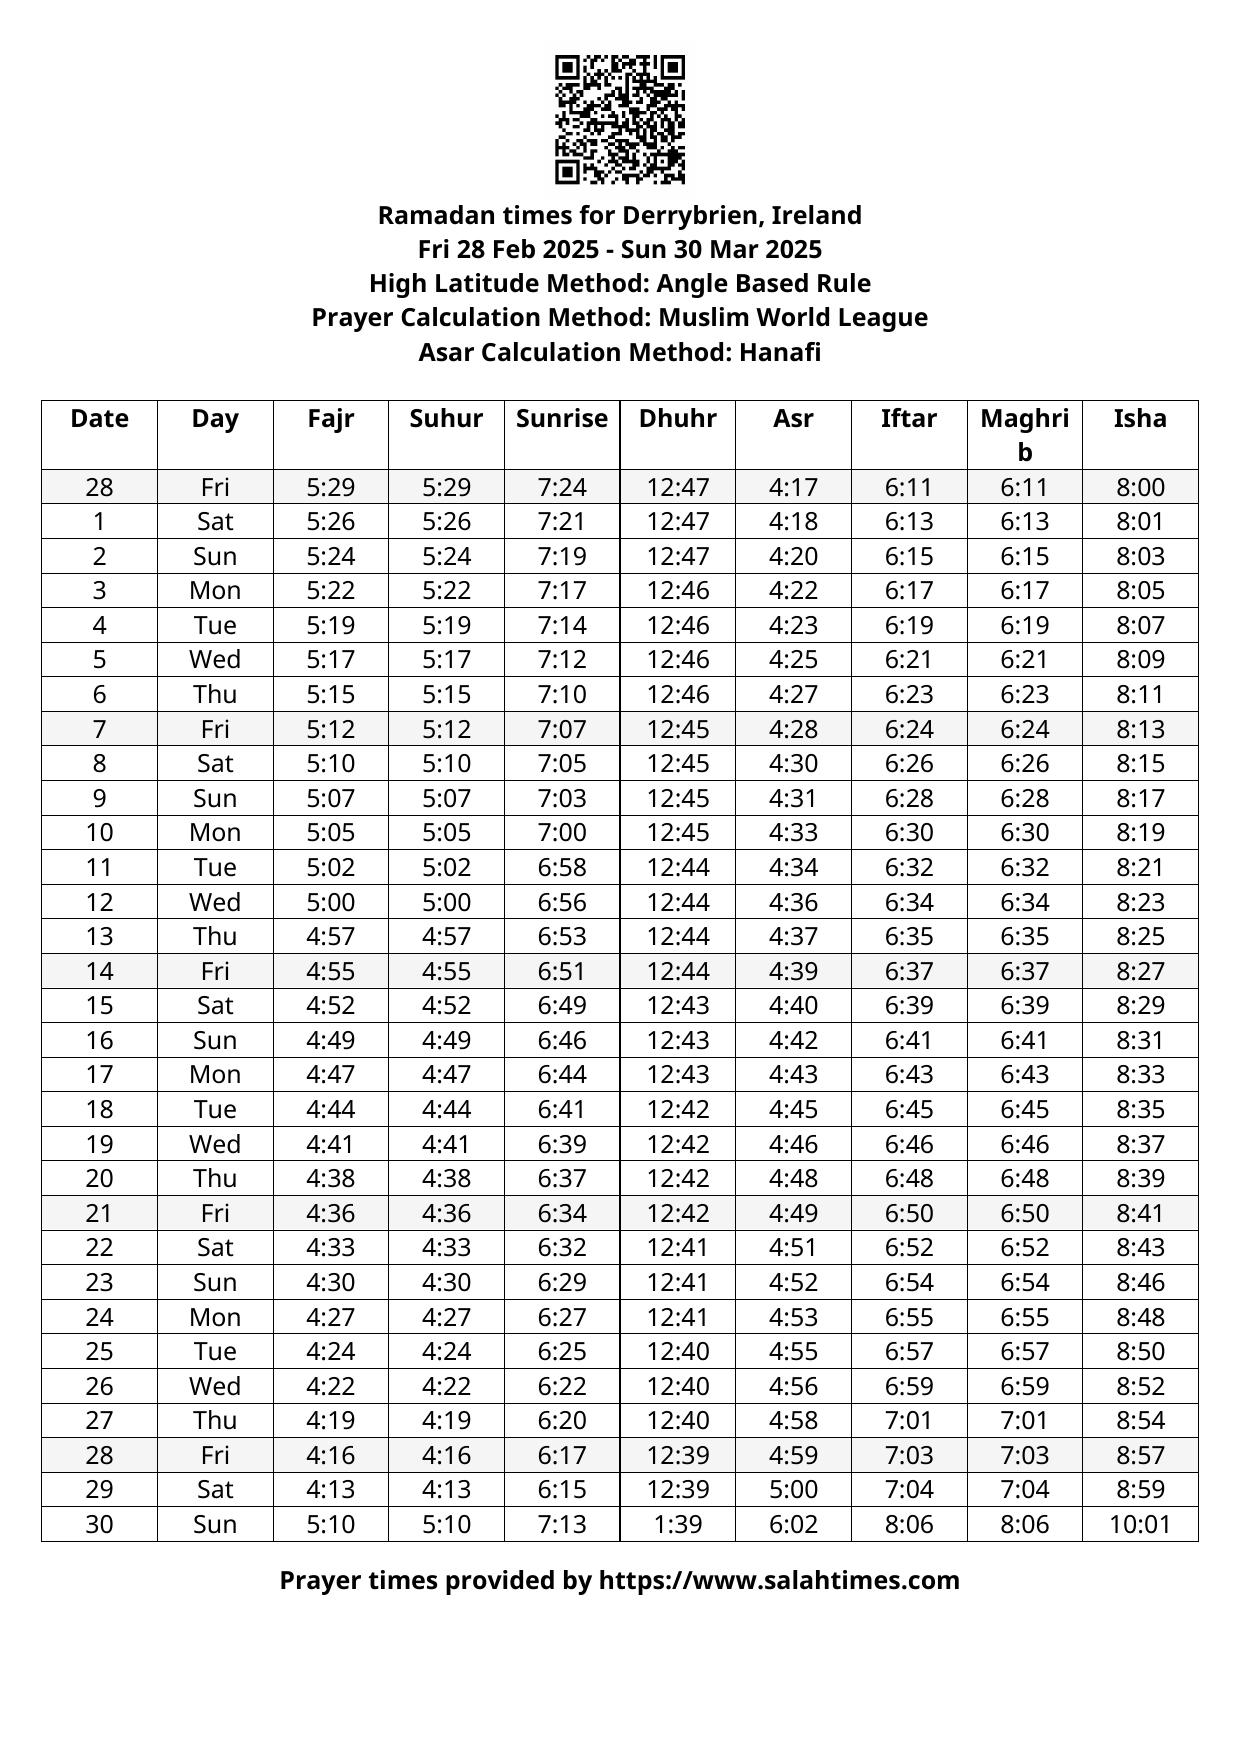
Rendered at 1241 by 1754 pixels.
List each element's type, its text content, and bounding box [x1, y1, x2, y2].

text Ramadan times for Derrybrien, Ireland [42, 198, 1198, 232]
table_cell 6:19 [968, 608, 1082, 642]
table_cell 8:03 [1083, 539, 1198, 572]
table_cell 12:44 [621, 885, 735, 918]
table_cell 5:12 [389, 712, 504, 745]
table_cell 6:45 [968, 1092, 1082, 1126]
table_cell 6:44 [505, 1058, 619, 1091]
table_cell 6:22 [505, 1369, 619, 1402]
table_cell 8:05 [1083, 574, 1198, 607]
table_cell 6:51 [505, 954, 619, 987]
table_cell 7:03 [968, 1438, 1082, 1472]
table_cell 4:42 [736, 1023, 851, 1057]
table_cell 6:53 [505, 919, 619, 953]
text High Latitude Method: Angle Based Rule [42, 266, 1198, 300]
table_cell 5:24 [389, 539, 504, 572]
table_cell 12:40 [621, 1369, 735, 1402]
table_cell 5:02 [274, 850, 388, 884]
table_cell 7:19 [505, 539, 619, 572]
table_cell 6:13 [968, 504, 1082, 538]
table_cell 5:22 [389, 574, 504, 607]
table_cell 4:13 [274, 1473, 388, 1506]
table_cell Fri [158, 1438, 273, 1472]
table_cell 4:33 [736, 816, 851, 849]
table_cell 4:57 [389, 919, 504, 953]
table_cell 8:17 [1083, 781, 1198, 814]
table_cell 10 [42, 816, 157, 849]
table_cell 1:39 [621, 1507, 735, 1541]
table_cell 6:32 [505, 1231, 619, 1264]
table_cell 4:20 [736, 539, 851, 572]
table_cell 8:33 [1083, 1058, 1198, 1091]
table_cell 4:19 [389, 1404, 504, 1437]
table_cell 4:44 [389, 1092, 504, 1126]
table_cell 4:23 [736, 608, 851, 642]
text Fri 28 Feb 2025 - Sun 30 Mar 2025 [42, 232, 1198, 266]
table_cell 8:07 [1083, 608, 1198, 642]
table_cell 4:41 [274, 1127, 388, 1160]
table_cell 5:00 [736, 1473, 851, 1506]
table_cell 5:26 [274, 504, 388, 538]
table_cell Wed [158, 1127, 273, 1160]
table_cell 24 [42, 1300, 157, 1333]
table_cell 6:15 [852, 539, 967, 572]
table_cell 6:55 [968, 1300, 1082, 1333]
table_cell 6:17 [505, 1438, 619, 1472]
table_cell 4:52 [736, 1265, 851, 1299]
table_cell 6:41 [505, 1092, 619, 1126]
table_cell Sun [158, 1265, 273, 1299]
table_cell 5:02 [389, 850, 504, 884]
table_cell 6:52 [968, 1231, 1082, 1264]
table_cell 8 [42, 746, 157, 780]
table_cell 6:21 [852, 643, 967, 676]
table_cell 4:31 [736, 781, 851, 814]
table_cell 4:40 [736, 989, 851, 1022]
table_cell 7:07 [505, 712, 619, 745]
table_cell Fri [158, 470, 273, 503]
table_cell 30 [42, 1507, 157, 1541]
table_cell 8:43 [1083, 1231, 1198, 1264]
table_cell 5:00 [389, 885, 504, 918]
table_cell 6:58 [505, 850, 619, 884]
table_cell 22 [42, 1231, 157, 1264]
table_cell 5:10 [274, 746, 388, 780]
table_cell Mon [158, 1058, 273, 1091]
table_cell 6:50 [852, 1196, 967, 1229]
table_cell 8:52 [1083, 1369, 1198, 1402]
table_cell 4:52 [389, 989, 504, 1022]
table_cell 6:52 [852, 1231, 967, 1264]
table_cell 6:56 [505, 885, 619, 918]
table_cell 8:50 [1083, 1334, 1198, 1368]
table_cell 6:41 [852, 1023, 967, 1057]
table_cell 17 [42, 1058, 157, 1091]
table_cell 12:43 [621, 1023, 735, 1057]
table_cell 6:48 [968, 1161, 1082, 1195]
table_cell 6:54 [968, 1265, 1082, 1299]
table_cell 8:11 [1083, 677, 1198, 711]
table_cell Sun [158, 539, 273, 572]
table_cell Wed [158, 643, 273, 676]
table_cell Thu [158, 1161, 273, 1195]
table_cell 5:15 [274, 677, 388, 711]
table_header Fajr [274, 401, 388, 469]
table_cell 4:22 [274, 1369, 388, 1402]
table_cell 8:23 [1083, 885, 1198, 918]
text Prayer Calculation Method: Muslim World League [42, 300, 1198, 334]
table_cell 2 [42, 539, 157, 572]
table_cell 7:03 [852, 1438, 967, 1472]
table_cell 4:48 [736, 1161, 851, 1195]
text Prayer times provided by https://www.salahtimes.com [42, 1563, 1198, 1597]
table_cell 5:22 [274, 574, 388, 607]
table_cell 8:39 [1083, 1161, 1198, 1195]
table_cell 6:39 [852, 989, 967, 1022]
table_cell 6:21 [968, 643, 1082, 676]
table_cell 6:30 [968, 816, 1082, 849]
table_header Dhuhr [621, 401, 735, 469]
table_cell 12:45 [621, 746, 735, 780]
table_cell 6:37 [505, 1161, 619, 1195]
table_cell 4:52 [274, 989, 388, 1022]
table_cell 8:06 [852, 1507, 967, 1541]
table_cell 6:49 [505, 989, 619, 1022]
table_cell 4:57 [274, 919, 388, 953]
table_cell 4:39 [736, 954, 851, 987]
table_cell 5:19 [274, 608, 388, 642]
table_cell Wed [158, 885, 273, 918]
table_cell 12:45 [621, 816, 735, 849]
table_cell 6:19 [852, 608, 967, 642]
table_cell 1 [42, 504, 157, 538]
table_cell 6:46 [968, 1127, 1082, 1160]
table_cell 5:15 [389, 677, 504, 711]
table_cell 4:17 [736, 470, 851, 503]
table_cell 7:04 [852, 1473, 967, 1506]
table_cell 4:30 [274, 1265, 388, 1299]
table_cell 7:01 [968, 1404, 1082, 1437]
table_cell 8:57 [1083, 1438, 1198, 1472]
table_cell Sat [158, 989, 273, 1022]
table_cell 4:45 [736, 1092, 851, 1126]
table_cell 7:21 [505, 504, 619, 538]
table_cell 10:01 [1083, 1507, 1198, 1541]
table_cell 4:55 [389, 954, 504, 987]
table_cell 6:43 [852, 1058, 967, 1091]
table_header Day [158, 401, 273, 469]
table_cell 8:59 [1083, 1473, 1198, 1506]
table_cell Tue [158, 850, 273, 884]
table_cell 6:46 [505, 1023, 619, 1057]
table_cell 12:47 [621, 539, 735, 572]
table_cell Thu [158, 1404, 273, 1437]
table_cell 5:17 [274, 643, 388, 676]
table_cell 6:29 [505, 1265, 619, 1299]
table_cell 16 [42, 1023, 157, 1057]
table_cell 8:31 [1083, 1023, 1198, 1057]
table_cell 4:36 [274, 1196, 388, 1229]
table_cell 7:10 [505, 677, 619, 711]
table_header Asr [736, 401, 851, 469]
table_cell 5:24 [274, 539, 388, 572]
table_cell 9 [42, 781, 157, 814]
table_cell 4:38 [274, 1161, 388, 1195]
table_cell 6:02 [736, 1507, 851, 1541]
table_cell 4:33 [389, 1231, 504, 1264]
table_cell 6:57 [852, 1334, 967, 1368]
table_cell 8:35 [1083, 1092, 1198, 1126]
table_cell 6:32 [968, 850, 1082, 884]
table_cell 6:15 [968, 539, 1082, 572]
table_cell 8:48 [1083, 1300, 1198, 1333]
table_cell 4:36 [736, 885, 851, 918]
table_cell 8:54 [1083, 1404, 1198, 1437]
table_cell 13 [42, 919, 157, 953]
table_cell 6:23 [852, 677, 967, 711]
table_cell 6:20 [505, 1404, 619, 1437]
table_cell 7:03 [505, 781, 619, 814]
table_cell 23 [42, 1265, 157, 1299]
table_cell 5 [42, 643, 157, 676]
table_cell 6:39 [505, 1127, 619, 1160]
table_cell 8:27 [1083, 954, 1198, 987]
table_cell 6:50 [968, 1196, 1082, 1229]
table_cell Tue [158, 1334, 273, 1368]
table_cell 6:35 [968, 919, 1082, 953]
table_cell 11 [42, 850, 157, 884]
table_cell 5:05 [389, 816, 504, 849]
table_cell Wed [158, 1369, 273, 1402]
table_cell 6:59 [852, 1369, 967, 1402]
table_cell Mon [158, 1300, 273, 1333]
text Asar Calculation Method: Hanafi [42, 334, 1198, 368]
table_cell 6:24 [852, 712, 967, 745]
table_cell 4:16 [389, 1438, 504, 1472]
table_cell Sat [158, 1231, 273, 1264]
table_cell 8:09 [1083, 643, 1198, 676]
table_cell 4:37 [736, 919, 851, 953]
table_cell 6:41 [968, 1023, 1082, 1057]
table_cell 6:32 [852, 850, 967, 884]
table_cell 4:27 [736, 677, 851, 711]
table_cell 6:11 [968, 470, 1082, 503]
table_cell Sat [158, 504, 273, 538]
table_cell 12:45 [621, 712, 735, 745]
table_cell 27 [42, 1404, 157, 1437]
table_cell 7:05 [505, 746, 619, 780]
table_cell 4:24 [389, 1334, 504, 1368]
table_cell 6:48 [852, 1161, 967, 1195]
table_cell 12:42 [621, 1196, 735, 1229]
table_cell 4:43 [736, 1058, 851, 1091]
table_cell 4:55 [274, 954, 388, 987]
table_cell 12:44 [621, 850, 735, 884]
table_header Maghrib [968, 401, 1082, 469]
table_cell 4:22 [389, 1369, 504, 1402]
table_cell 5:17 [389, 643, 504, 676]
table_cell 5:29 [389, 470, 504, 503]
table_cell 26 [42, 1369, 157, 1402]
table_cell 28 [42, 470, 157, 503]
table_cell 4:25 [736, 643, 851, 676]
table_cell 6:13 [852, 504, 967, 538]
table_cell 7:24 [505, 470, 619, 503]
table_cell 7:12 [505, 643, 619, 676]
table_cell 6:55 [852, 1300, 967, 1333]
table_cell 12:42 [621, 1092, 735, 1126]
table_cell 4:27 [389, 1300, 504, 1333]
table_cell 4:55 [736, 1334, 851, 1368]
table_cell 4:44 [274, 1092, 388, 1126]
table_cell 5:26 [389, 504, 504, 538]
table_cell 4:30 [389, 1265, 504, 1299]
table_cell 4:41 [389, 1127, 504, 1160]
table_cell 12:47 [621, 470, 735, 503]
table_cell 7:17 [505, 574, 619, 607]
table_cell 6:23 [968, 677, 1082, 711]
table_cell 7:13 [505, 1507, 619, 1541]
table_cell 8:13 [1083, 712, 1198, 745]
table_cell 6:39 [968, 989, 1082, 1022]
table_cell 6:28 [852, 781, 967, 814]
table_cell 7:00 [505, 816, 619, 849]
table_cell 12:41 [621, 1265, 735, 1299]
table_cell 4:49 [736, 1196, 851, 1229]
table_cell 28 [42, 1438, 157, 1472]
table_cell 6:43 [968, 1058, 1082, 1091]
table_cell 6:57 [968, 1334, 1082, 1368]
table_cell 5:19 [389, 608, 504, 642]
table_cell 5:10 [389, 1507, 504, 1541]
table_cell 12:46 [621, 608, 735, 642]
table_cell 4:51 [736, 1231, 851, 1264]
table_cell 12:47 [621, 504, 735, 538]
table_cell 12 [42, 885, 157, 918]
table_cell 6:35 [852, 919, 967, 953]
table_cell 7 [42, 712, 157, 745]
table_cell 20 [42, 1161, 157, 1195]
table_cell Fri [158, 954, 273, 987]
table_cell Tue [158, 608, 273, 642]
table_cell 8:21 [1083, 850, 1198, 884]
table_cell 6:15 [505, 1473, 619, 1506]
table_cell 6:46 [852, 1127, 967, 1160]
table_cell 12:40 [621, 1404, 735, 1437]
table_cell 4:18 [736, 504, 851, 538]
table_cell 3 [42, 574, 157, 607]
table_header Sunrise [505, 401, 619, 469]
table_cell 5:10 [274, 1507, 388, 1541]
table_cell Sat [158, 746, 273, 780]
table_cell 6:17 [968, 574, 1082, 607]
table_cell 4:59 [736, 1438, 851, 1472]
table_cell 6:28 [968, 781, 1082, 814]
table_cell 4:58 [736, 1404, 851, 1437]
table_cell 8:15 [1083, 746, 1198, 780]
table_cell 4:34 [736, 850, 851, 884]
table_cell 8:06 [968, 1507, 1082, 1541]
table_cell 4:47 [274, 1058, 388, 1091]
table_cell 12:42 [621, 1161, 735, 1195]
table_cell Sun [158, 1507, 273, 1541]
table_cell 4:27 [274, 1300, 388, 1333]
table_cell 6:17 [852, 574, 967, 607]
table_cell 12:44 [621, 954, 735, 987]
table_cell 6:34 [968, 885, 1082, 918]
table_cell 6:59 [968, 1369, 1082, 1402]
table_cell 7:04 [968, 1473, 1082, 1506]
table_cell Thu [158, 677, 273, 711]
table_cell 6:34 [505, 1196, 619, 1229]
table_cell 12:40 [621, 1334, 735, 1368]
table_cell 12:43 [621, 989, 735, 1022]
table_cell 19 [42, 1127, 157, 1160]
table_cell 4:56 [736, 1369, 851, 1402]
table_cell 4:28 [736, 712, 851, 745]
picture [542, 41, 699, 198]
table_cell 6:37 [852, 954, 967, 987]
table_cell 4:49 [274, 1023, 388, 1057]
table_cell 8:29 [1083, 989, 1198, 1022]
table_cell 5:07 [389, 781, 504, 814]
table_cell 6:34 [852, 885, 967, 918]
table_cell 12:41 [621, 1300, 735, 1333]
table_header Isha [1083, 401, 1198, 469]
table_cell 4 [42, 608, 157, 642]
table_cell 5:29 [274, 470, 388, 503]
table_cell Tue [158, 1092, 273, 1126]
table_cell 6:27 [505, 1300, 619, 1333]
table_cell 12:46 [621, 677, 735, 711]
table_cell 4:16 [274, 1438, 388, 1472]
table_header Suhur [389, 401, 504, 469]
table_cell 25 [42, 1334, 157, 1368]
table_cell 4:22 [736, 574, 851, 607]
table_cell 6:26 [852, 746, 967, 780]
table_header Iftar [852, 401, 967, 469]
table_cell 4:36 [389, 1196, 504, 1229]
table_cell 6:37 [968, 954, 1082, 987]
table_cell 4:49 [389, 1023, 504, 1057]
table_cell 8:25 [1083, 919, 1198, 953]
table_cell 5:05 [274, 816, 388, 849]
table_cell 4:47 [389, 1058, 504, 1091]
table_cell 12:45 [621, 781, 735, 814]
table_cell 21 [42, 1196, 157, 1229]
table_cell 5:10 [389, 746, 504, 780]
table_cell 4:33 [274, 1231, 388, 1264]
table_cell 14 [42, 954, 157, 987]
table_cell 18 [42, 1092, 157, 1126]
table_header Date [42, 401, 157, 469]
table_cell Fri [158, 712, 273, 745]
table_cell 4:30 [736, 746, 851, 780]
table_cell 12:42 [621, 1127, 735, 1160]
table_cell 4:53 [736, 1300, 851, 1333]
table_cell 12:44 [621, 919, 735, 953]
table_cell 7:01 [852, 1404, 967, 1437]
table_cell 8:37 [1083, 1127, 1198, 1160]
table_cell 8:19 [1083, 816, 1198, 849]
table_cell Sat [158, 1473, 273, 1506]
table_cell 8:01 [1083, 504, 1198, 538]
table_cell 15 [42, 989, 157, 1022]
table_cell 7:14 [505, 608, 619, 642]
table_cell 4:46 [736, 1127, 851, 1160]
table_cell 12:43 [621, 1058, 735, 1091]
table_cell Sun [158, 781, 273, 814]
table_cell 29 [42, 1473, 157, 1506]
table_cell Thu [158, 919, 273, 953]
table_cell 12:46 [621, 643, 735, 676]
table_cell 12:39 [621, 1473, 735, 1506]
table_cell 8:00 [1083, 470, 1198, 503]
table_cell 12:46 [621, 574, 735, 607]
table_cell 12:41 [621, 1231, 735, 1264]
table_cell 4:19 [274, 1404, 388, 1437]
table_cell Sun [158, 1023, 273, 1057]
table_cell Mon [158, 574, 273, 607]
table_cell 8:46 [1083, 1265, 1198, 1299]
table_cell 4:38 [389, 1161, 504, 1195]
table_cell 6:11 [852, 470, 967, 503]
table_cell Mon [158, 816, 273, 849]
table_cell 6:25 [505, 1334, 619, 1368]
table_cell 6 [42, 677, 157, 711]
table_cell Fri [158, 1196, 273, 1229]
table_cell 6:54 [852, 1265, 967, 1299]
table_cell 8:41 [1083, 1196, 1198, 1229]
table_cell 5:00 [274, 885, 388, 918]
table_cell 4:24 [274, 1334, 388, 1368]
table_cell 6:45 [852, 1092, 967, 1126]
table_cell 6:26 [968, 746, 1082, 780]
table_cell 6:30 [852, 816, 967, 849]
table_cell 4:13 [389, 1473, 504, 1506]
table_cell 5:12 [274, 712, 388, 745]
table_cell 12:39 [621, 1438, 735, 1472]
table_cell 6:24 [968, 712, 1082, 745]
table_cell 5:07 [274, 781, 388, 814]
